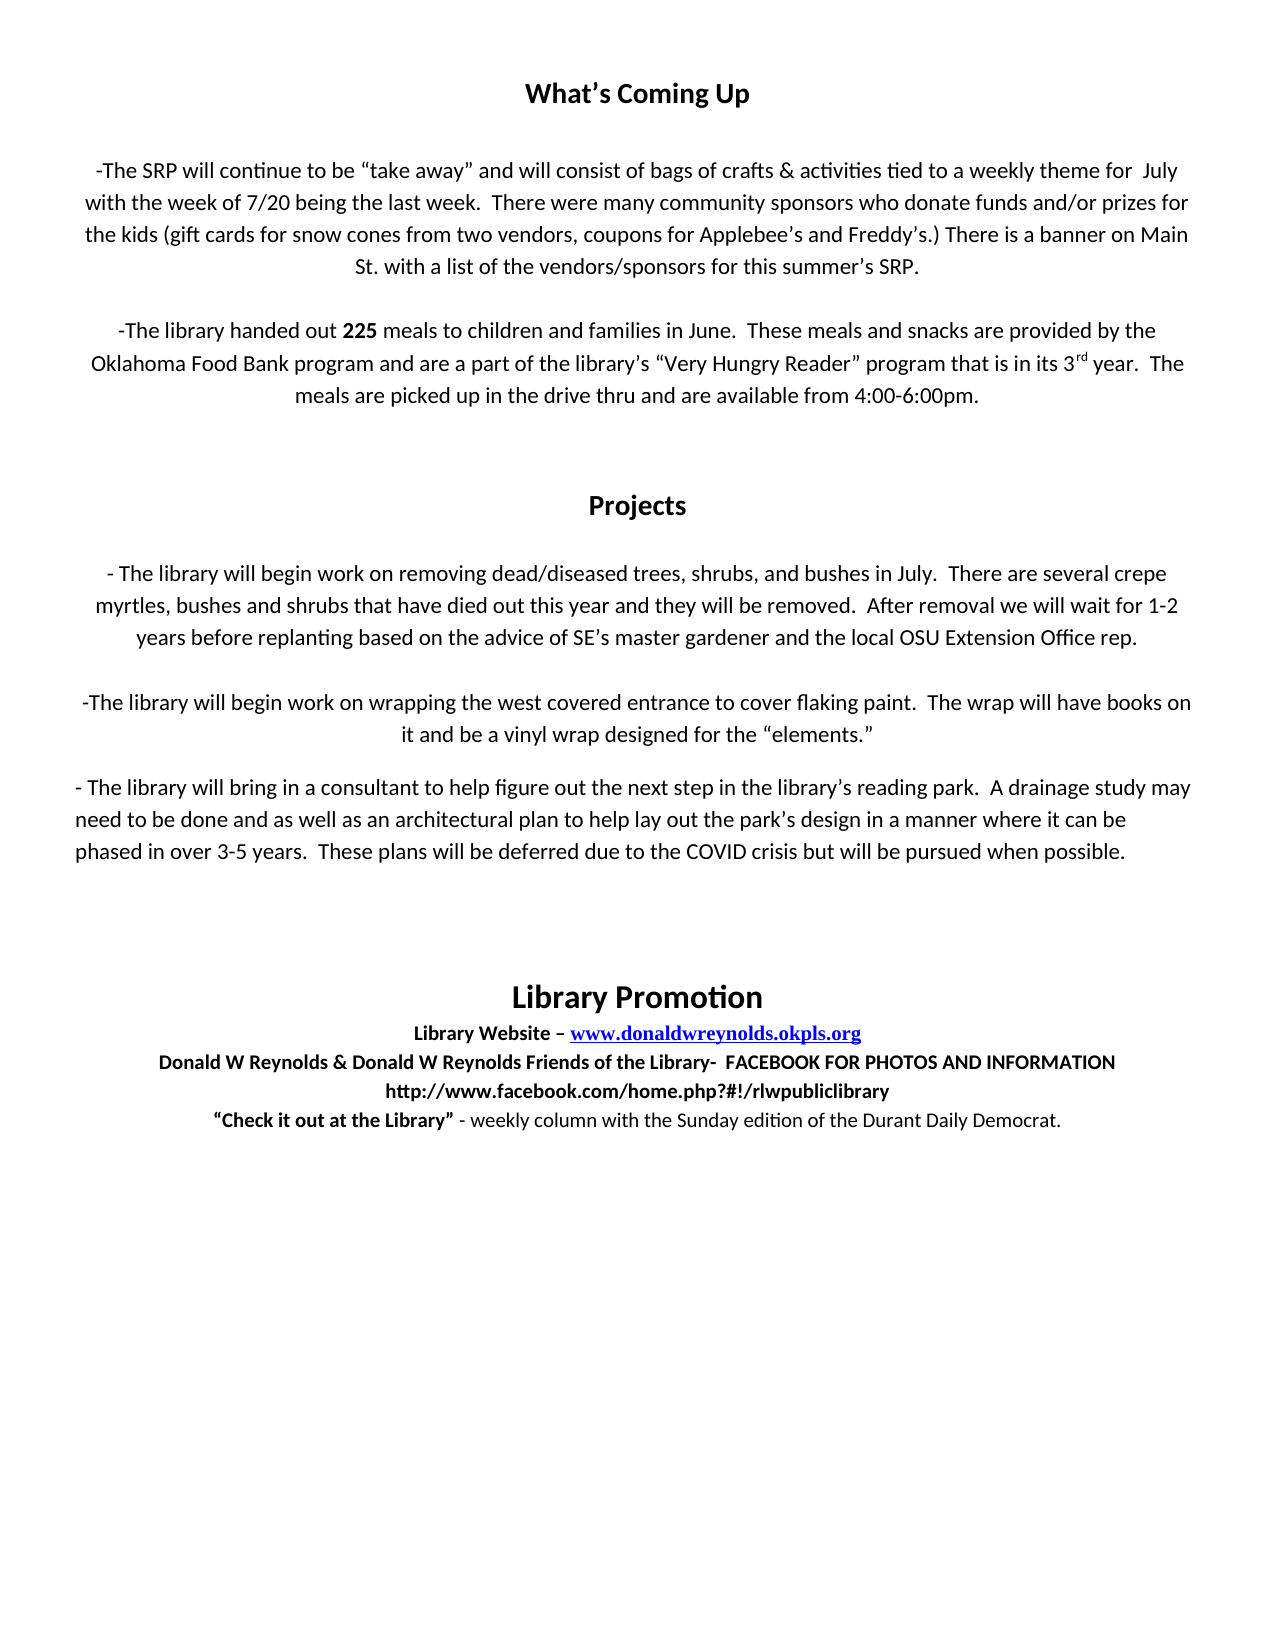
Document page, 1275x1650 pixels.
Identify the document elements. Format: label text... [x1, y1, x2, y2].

text Library Promotion Library Website – www.donaldwreynolds.okpls.org Donald W Reynolds & Donald W Reynolds Friends of the Library- FACEBOOK FOR PHOTOS AND INFORMATION http://www.facebook.com/home.php?#!/rlwpubliclibrary “Check it out at the Library” - weekly column with the Sunday edition of the Durant Daily Democrat. [75, 976, 1200, 1133]
text What’s Coming Up -The SRP will continue to be “take away” and will consist of bags of crafts & activities tied to a weekly theme for July with the week of 7/20 being the last week. There were many community sponsors who donate funds and/or prizes for the kids (gift cards for snow cones from two vendors, coupons for Applebee’s and Freddy’s.) There is a banner on Main St. with a list of the vendors/sponsors for this summer’s SRP. -The library handed out 225 meals to children and families in June. These meals and snacks are provided by the Oklahoma Food Bank program and are a part of the library’s “Very Hungry Reader” program that is in its 3rd year. The meals are picked up in the drive thru and are available from 4:00-6:00pm. [75, 75, 1200, 409]
text Projects - The library will begin work on removing dead/diseased trees, shrubs, and bushes in July. There are several crepe myrtles, bushes and shrubs that have died out this year and they will be removed. After removal we will wait for 1-2 years before replanting based on the advice of SE’s master gardener and the local OSU Extension Office rep. -The library will begin work on wrapping the west covered entrance to cover flaking paint. The wrap will have books on it and be a vinyl wrap designed for the “elements.” [75, 487, 1200, 748]
text - The library will bring in a consultant to help figure out the next step in the library’s reading park. A drainage study may need to be done and as well as an architectural plan to help lay out the park’s design in a manner where it can be phased in over 3-5 years. These plans will be deferred due to the COVID crisis but will be pursued when possible. [75, 773, 1200, 865]
